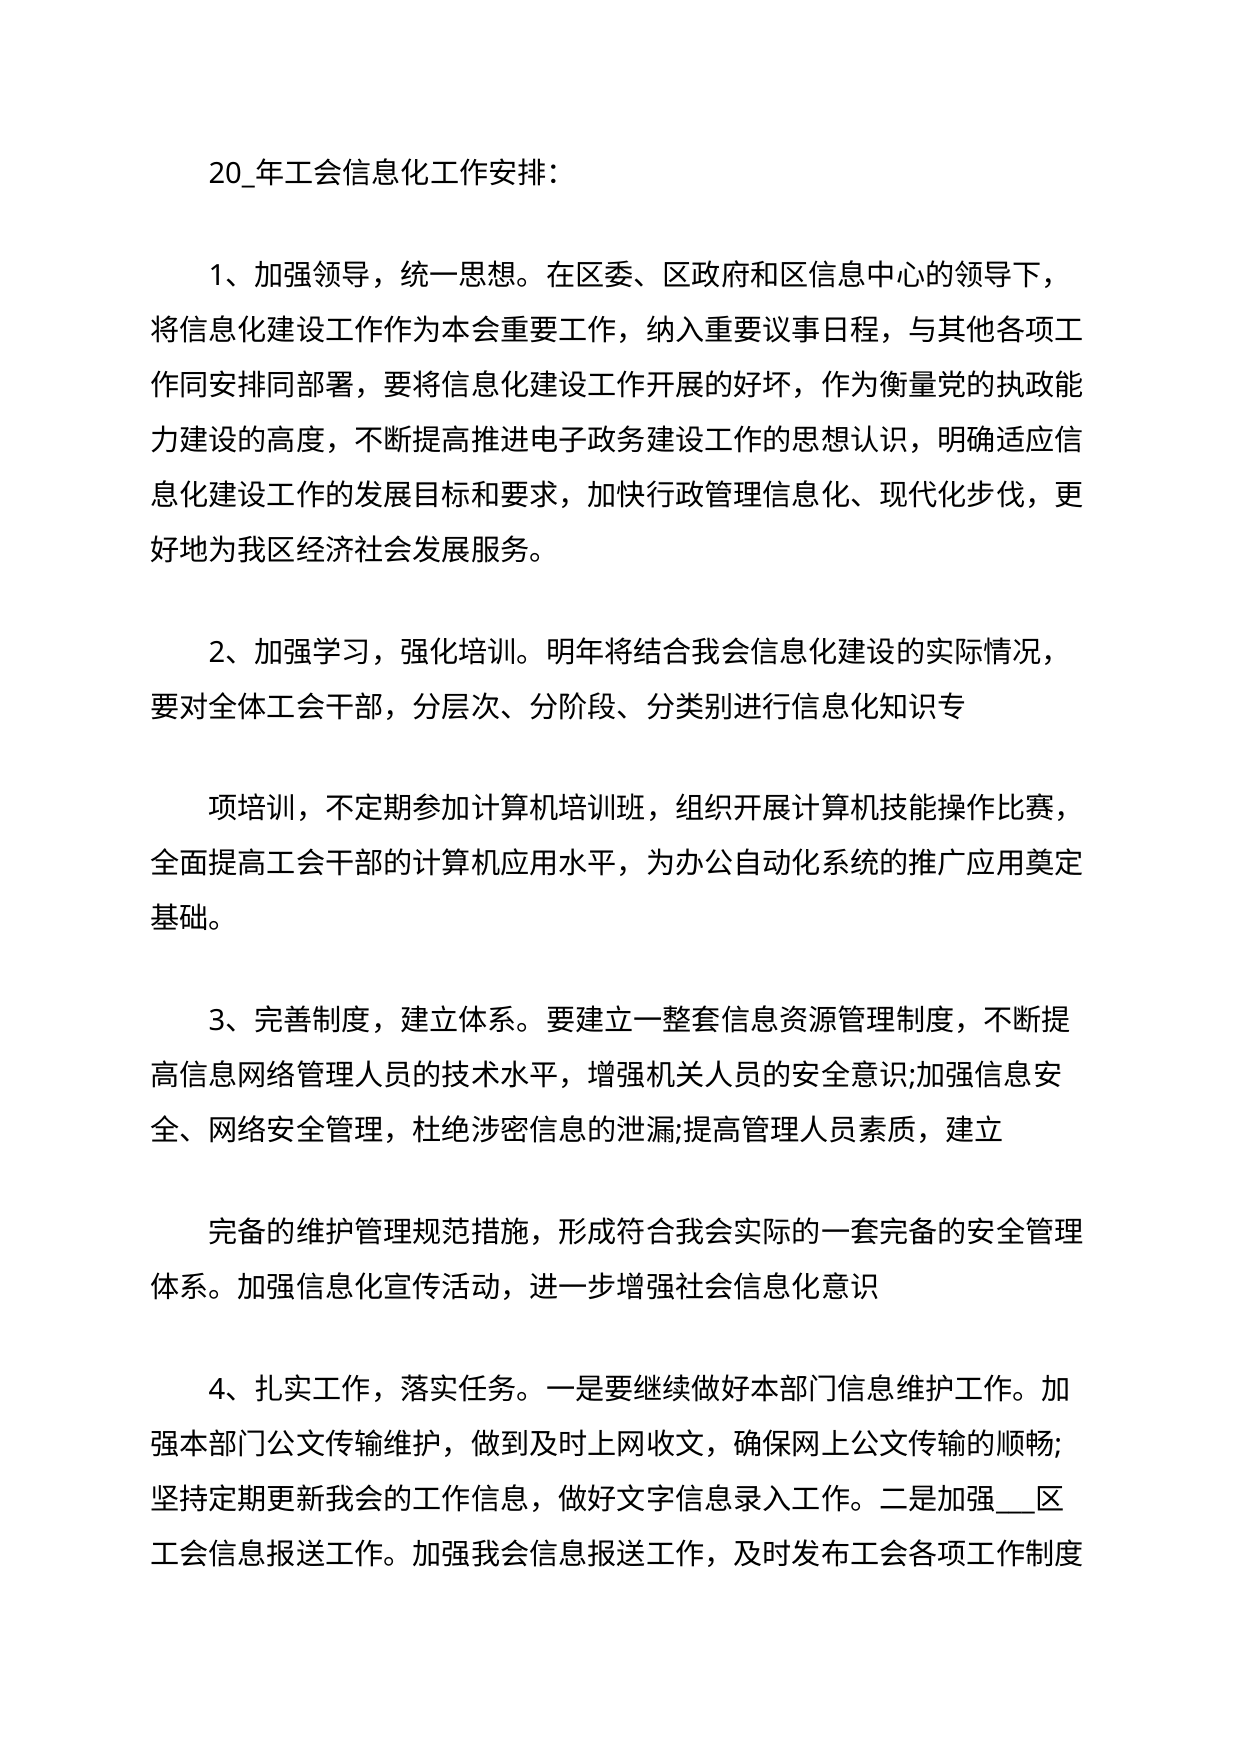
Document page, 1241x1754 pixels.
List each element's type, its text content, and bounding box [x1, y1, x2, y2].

text 项培训，不定期参加计算机培训班，组织开展计算机技能操作比赛，全面提高工会干部的计算机应用水平，为办公自动化系统的推广应用奠定基础。 [150, 785, 1090, 937]
text 3、完善制度，建立体系。要建立一整套信息资源管理制度，不断提高信息网络管理人员的技术水平，增强机关人员的安全意识;加强信息安全、网络安全管理，杜绝涉密信息的泄漏;提高管理人员素质，建立 [150, 997, 1090, 1149]
text 完备的维护管理规范措施，形成符合我会实际的一套完备的安全管理体系。加强信息化宣传活动，进一步增强社会信息化意识 [150, 1209, 1090, 1306]
text 20_年工会信息化工作安排： [150, 150, 1090, 192]
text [150, 1365, 1090, 1573]
text 2、加强学习，强化培训。明年将结合我会信息化建设的实际情况，要对全体工会干部，分层次、分阶段、分类别进行信息化知识专 [150, 628, 1090, 726]
text 1、加强领导，统一思想。在区委、区政府和区信息中心的领导下，将信息化建设工作作为本会重要工作，纳入重要议事日程，与其他各项工作同安排同部署，要将信息化建设工作开展的好坏，作为衡量党的执政能力建设的高度，不断提高推进电子政务建设工作的思想认识，明确适应信息化建设工作的发展目标和要求，加快行政管理信息化、现代化步伐，更好地为我区经济社会发展服务。 [150, 252, 1090, 569]
